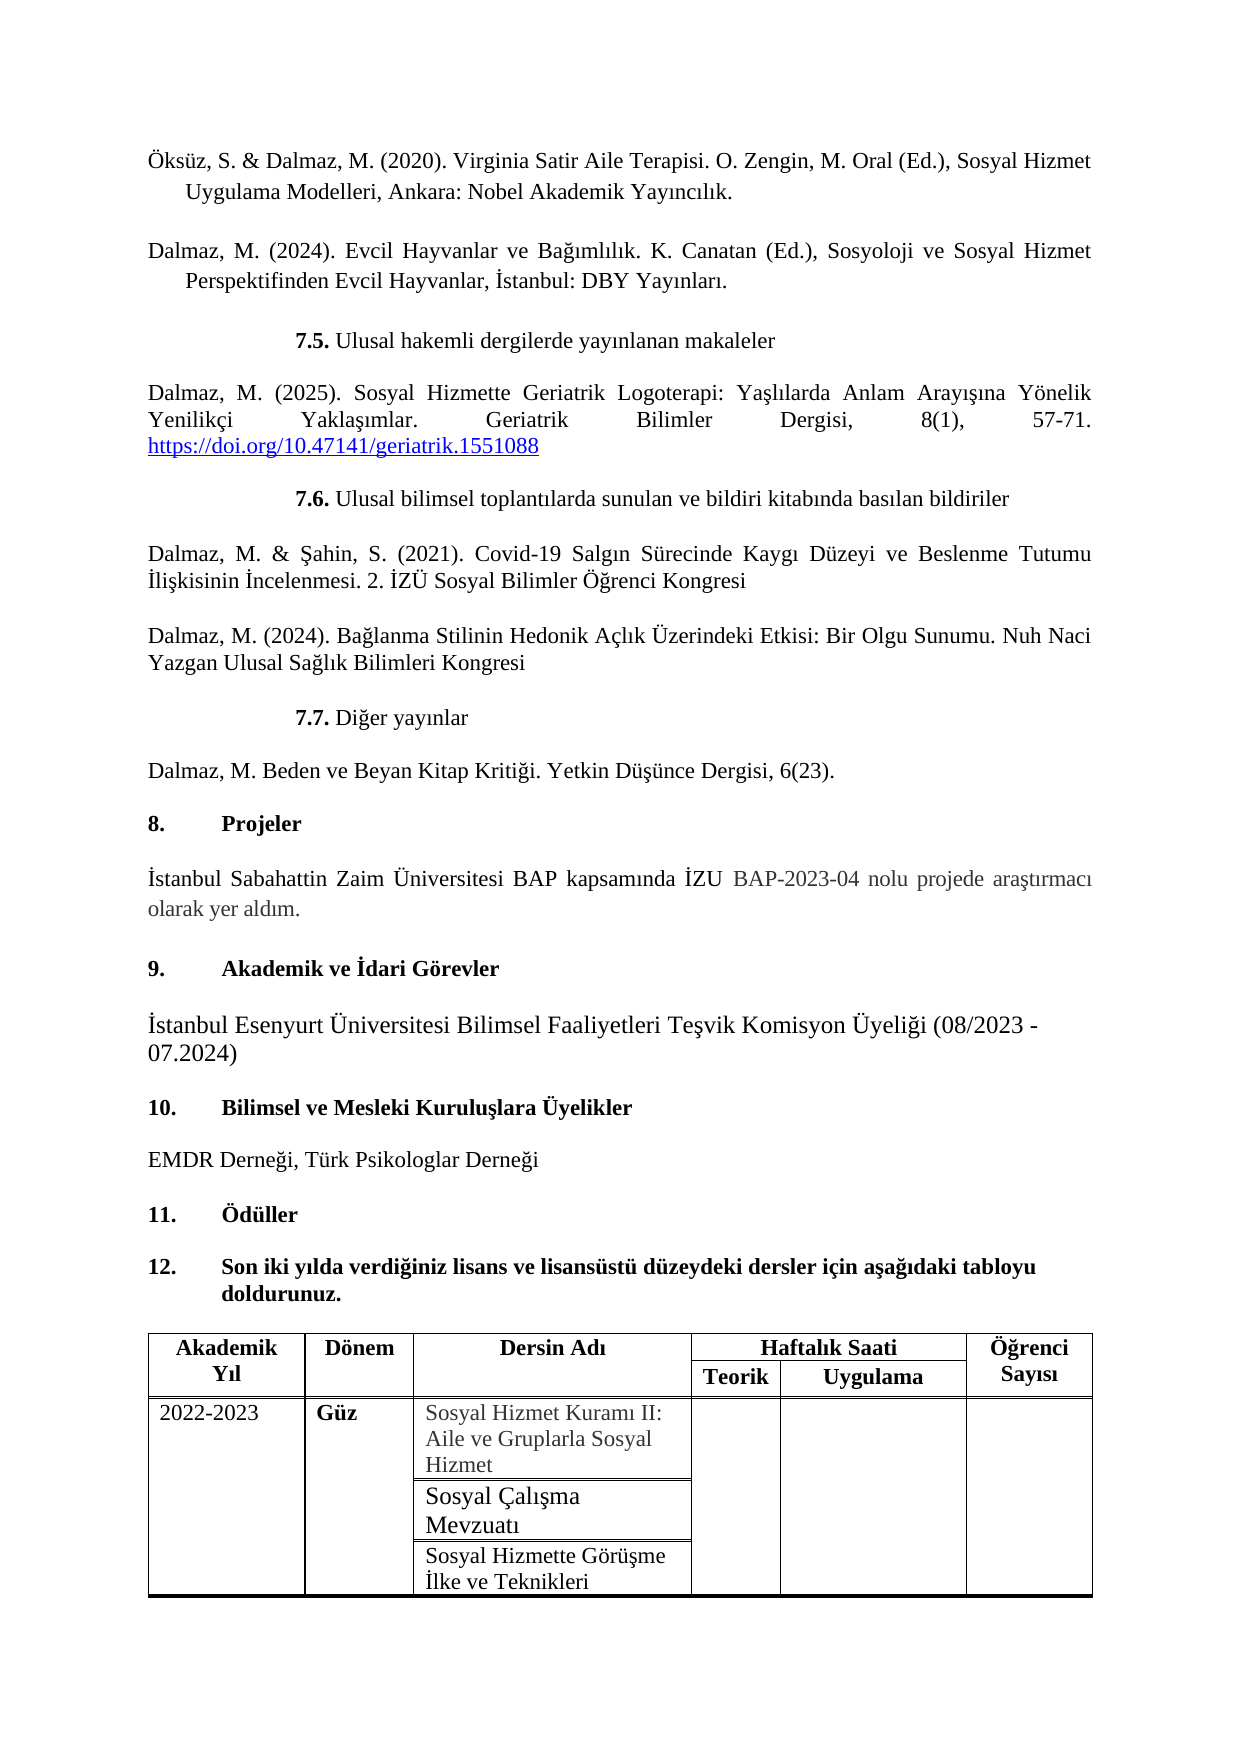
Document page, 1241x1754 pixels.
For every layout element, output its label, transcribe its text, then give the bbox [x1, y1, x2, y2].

table_header Akademik Yıl [149, 1334, 304, 1396]
text İstanbul Sabahattin Zaim Üniversitesi BAP kapsamında İZU BAP-2023-04 nolu projede araştırmacı olarak yer aldım. [148, 865, 1093, 922]
table_header Dersin Adı [414, 1334, 691, 1396]
text Dalmaz, M. (2024). Bağlanma Stilinin Hedonik Açlık Üzerindeki Etkisi: Bir Olgu Sunumu. Nuh Naci Yazgan Ulusal Sağlık Bilimleri Kongresi [148, 622, 1093, 675]
text 7.5. Ulusal hakemli dergilerde yayınlanan makaleler [221, 327, 1093, 353]
table_header Öğrenci Sayısı [967, 1334, 1092, 1396]
text Dalmaz, M. Beden ve Beyan Kitap Kritiği. Yetkin Düşünce Dergisi, 6(23). [148, 757, 1093, 783]
table_cell Uygulama [781, 1361, 966, 1396]
table_cell [967, 1399, 1092, 1594]
table_cell Sosyal Çalışma Mevzuatı [414, 1481, 691, 1538]
table_cell Güz [306, 1399, 413, 1594]
table_cell Sosyal Hizmette Görüşme İlke ve Teknikleri [414, 1542, 691, 1594]
text Öksüz, S. & Dalmaz, M. (2020). Virginia Satir Aile Terapisi. O. Zengin, M. Oral (Ed.), Sosyal Hizmet Uygulama Modelleri, Ankara: Nobel Akademik Yayıncılık. [148, 148, 1093, 204]
text Dalmaz, M. & Şahin, S. (2021). Covid-19 Salgın Sürecinde Kaygı Düzeyi ve Beslenme Tutumu İlişkisinin İncelenmesi. 2. İZÜ Sosyal Bilimler Öğrenci Kongresi [148, 540, 1093, 593]
table_cell 2022-2023 [149, 1399, 304, 1594]
text İstanbul Esenyurt Üniversitesi Bilimsel Faaliyetleri Teşvik Komisyon Üyeliği (08/2023 - 07.2024) [148, 1010, 1093, 1067]
text Dalmaz, M. (2024). Evcil Hayvanlar ve Bağımlılık. K. Canatan (Ed.), Sosyoloji ve Sosyal Hizmet Perspektifinden Evcil Hayvanlar, İstanbul: DBY Yayınları. [148, 237, 1093, 294]
text 7.7. Diğer yayınlar [221, 704, 1093, 731]
table_cell [781, 1399, 966, 1594]
text Dalmaz, M. (2025). Sosyal Hizmette Geriatrik Logoterapi: Yaşlılarda Anlam Arayışına Yönelik Yenilikçi Yaklaşımlar. Geriatrik Bilimler Dergisi, 8(1), 57-71. https://doi.org/10.47141/geriatrik.1551088 [148, 379, 1093, 458]
table_cell Sosyal Hizmet Kuramı II: Aile ve Gruplarla Sosyal Hizmet [493, 1399, 691, 1478]
text 11. Ödüller [148, 1201, 1093, 1227]
table_header Haftalık Saati [692, 1334, 966, 1360]
text 7.6. Ulusal bilimsel toplantılarda sunulan ve bildiri kitabında basılan bildiriler [221, 485, 1093, 511]
text 10. Bilimsel ve Mesleki Kuruluşlara Üyelikler [148, 1094, 1093, 1120]
text 8. Projeler [148, 809, 1093, 836]
text 9. Akademik ve İdari Görevler [148, 955, 1093, 981]
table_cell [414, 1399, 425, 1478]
table_cell Teorik [692, 1361, 780, 1396]
text EMDR Derneği, Türk Psikologlar Derneği [148, 1146, 1093, 1173]
table_header Dönem [306, 1334, 413, 1396]
text 12. Son iki yılda verdiğiniz lisans ve lisansüstü düzeydeki dersler için aşağıdaki tabloyu doldurunuz. [148, 1253, 1093, 1306]
table_cell [692, 1399, 780, 1594]
